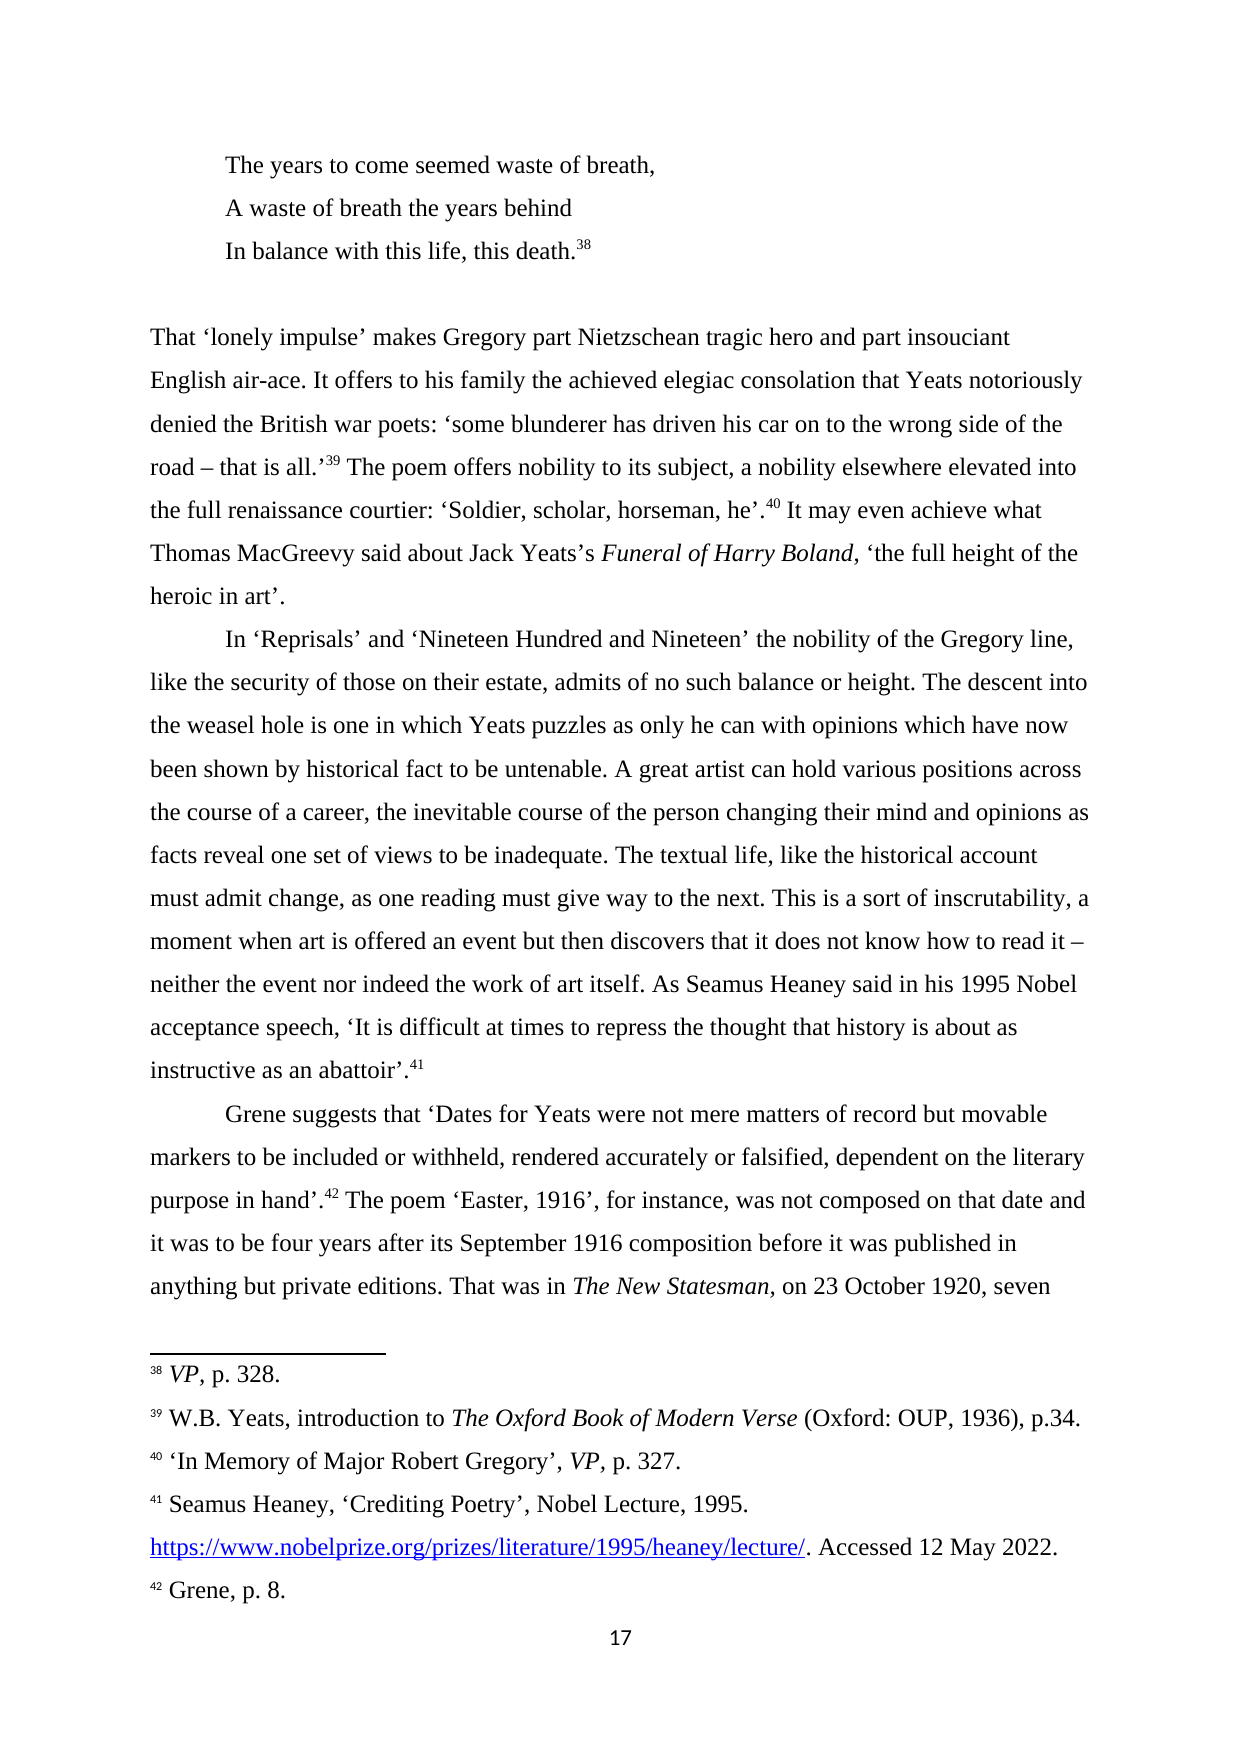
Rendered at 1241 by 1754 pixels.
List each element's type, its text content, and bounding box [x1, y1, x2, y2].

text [225, 150, 1090, 265]
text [150, 1099, 1090, 1300]
text That ‘lonely impulse’ makes Gregory part Nietzschean tragic hero and part insouciant English air-ace. It offers to his family the achieved elegiac consolation that Yeats notoriously denied the British war poets: ‘some blunderer has driven his car on to the wrong side of the road – that is all.’ The poem offers nobility to its subject, a nobility elsewhere elevated into the full renaissance courtier: ‘Soldier, scholar, horseman, he’. It may even achieve what Thomas MacGreevy said about Jack Yeats’s Funeral of Harry Boland, ‘the full height of the heroic in art’. [150, 322, 1090, 610]
text In ‘Reprisals’ and ‘Nineteen Hundred and Nineteen’ the nobility of the Gregory line, like the security of those on their estate, admits of no such balance or height. The descent into the weasel hole is one in which Yeats puzzles as only he can with opinions which have now been shown by historical fact to be untenable. A great artist can hold various positions across the course of a career, the inevitable course of the person changing their mind and opinions as facts reveal one set of views to be inadequate. The textual life, like the historical account must admit change, as one reading must give way to the next. This is a sort of inscrutability, a moment when art is offered an event but then discovers that it does not know how to read it – neither the event nor indeed the work of art itself. As Seamus Heaney said in his 1995 Nobel acceptance speech, ‘It is difficult at times to repress the thought that history is about as instructive as an abattoir’. [150, 624, 1090, 1084]
